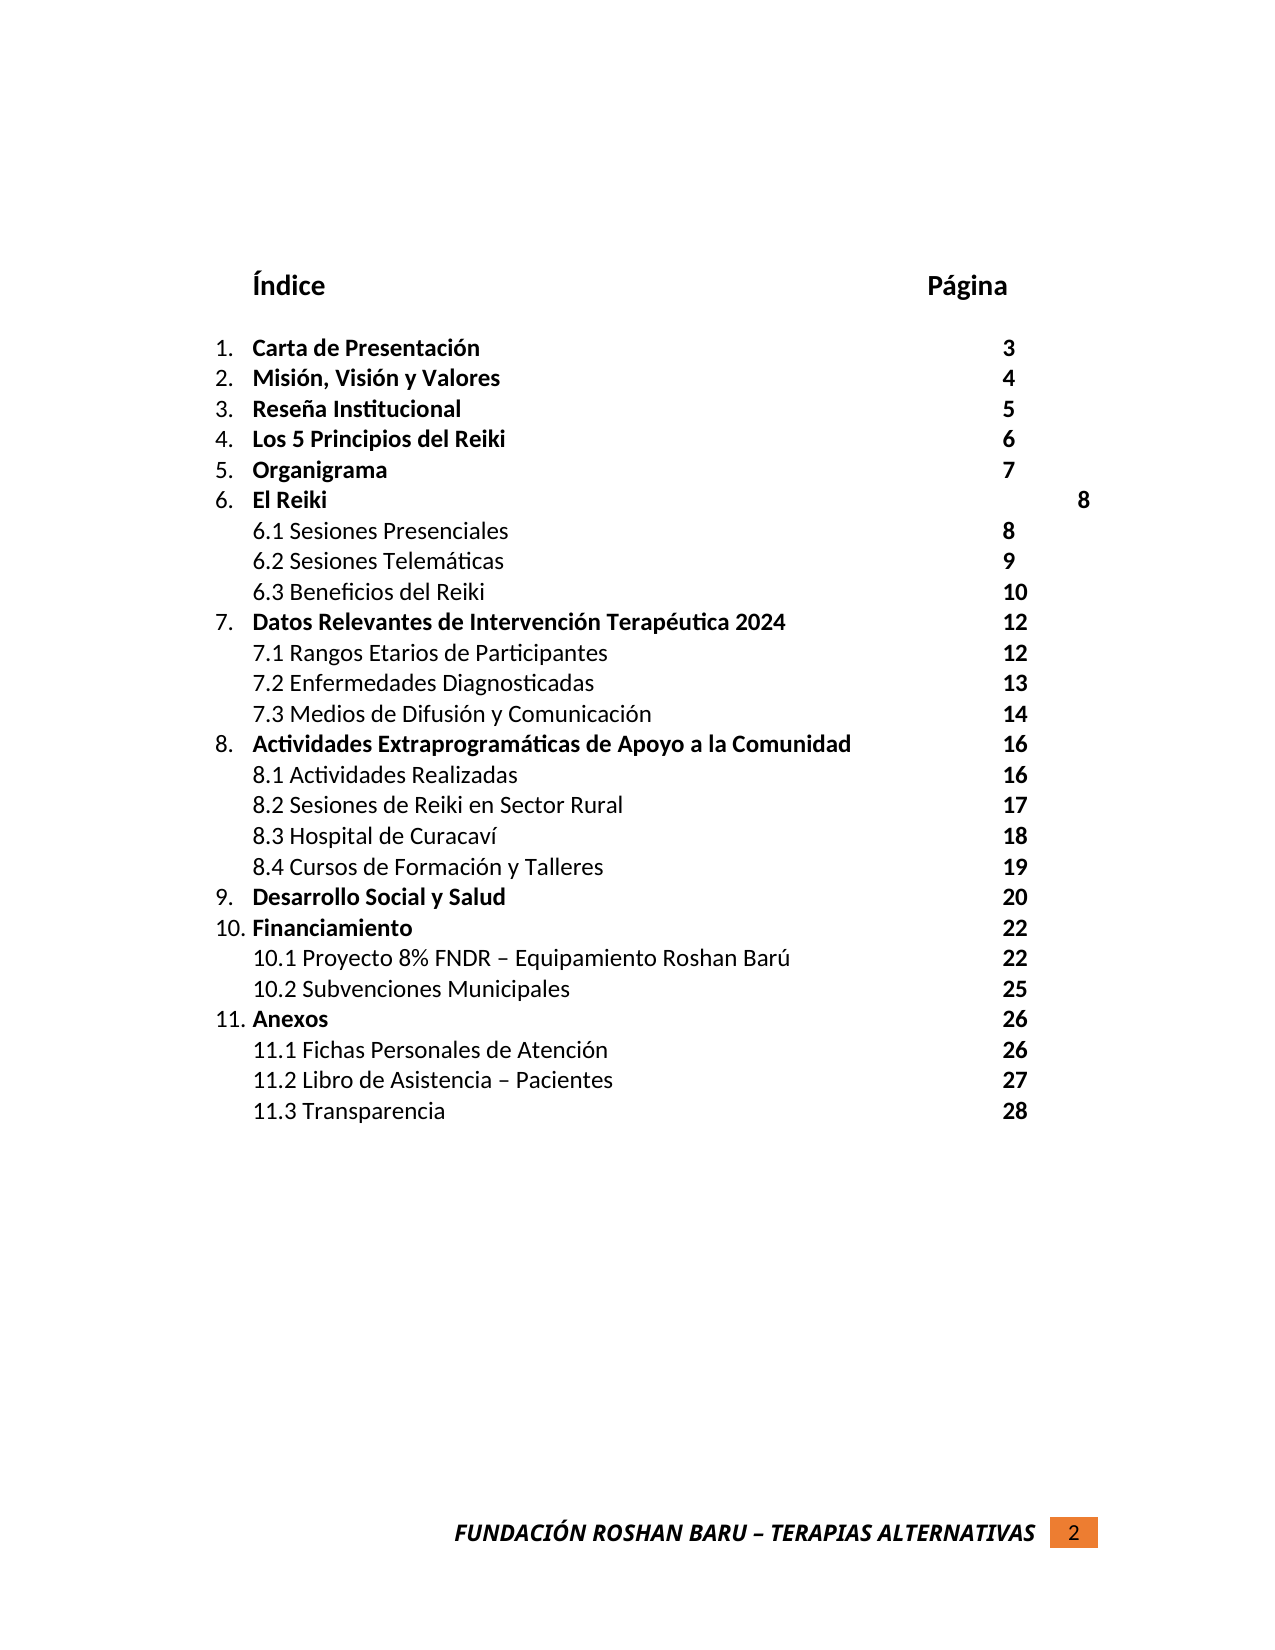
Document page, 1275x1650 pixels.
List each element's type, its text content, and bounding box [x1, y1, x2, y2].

list Desarrollo Social y Salud 20 [215, 881, 1098, 912]
list Actividades Extraprogramáticas de Apoyo a la Comunidad 16 8.1 Actividades Realizadas 16 8.2 Sesiones de Reiki en Sector Rural 17 8.3 Hospital de Curacaví 18 8.4 Cursos de Formación y Talleres 19 [215, 728, 1098, 881]
list Anexos 26 11.1 Fichas Personales de Atención 26 11.2 Libro de Asistencia – Pacientes 27 11.3 Transparencia 28 [215, 1003, 1098, 1125]
list Organigrama 7 [215, 454, 1098, 484]
list El Reiki 8 6.1 Sesiones Presenciales 8 6.2 Sesiones Telemáticas 9 6.3 Beneficios del Reiki 10 [215, 484, 1098, 606]
list Datos Relevantes de Intervención Terapéutica 2024 12 7.1 Rangos Etarios de Participantes 12 7.2 Enfermedades Diagnosticadas 13 7.3 Medios de Difusión y Comunicación 14 [215, 606, 1098, 728]
text Índice Página [177, 267, 1098, 303]
list Los 5 Principios del Reiki 6 [215, 423, 1098, 454]
list Financiamiento 22 10.1 Proyecto 8% FNDR – Equipamiento Roshan Barú 22 10.2 Subvenciones Municipales 25 [215, 912, 1098, 1003]
list Carta de Presentación 3 [215, 332, 1098, 362]
list Reseña Institucional 5 [215, 393, 1098, 423]
list Misión, Visión y Valores 4 [215, 362, 1098, 393]
